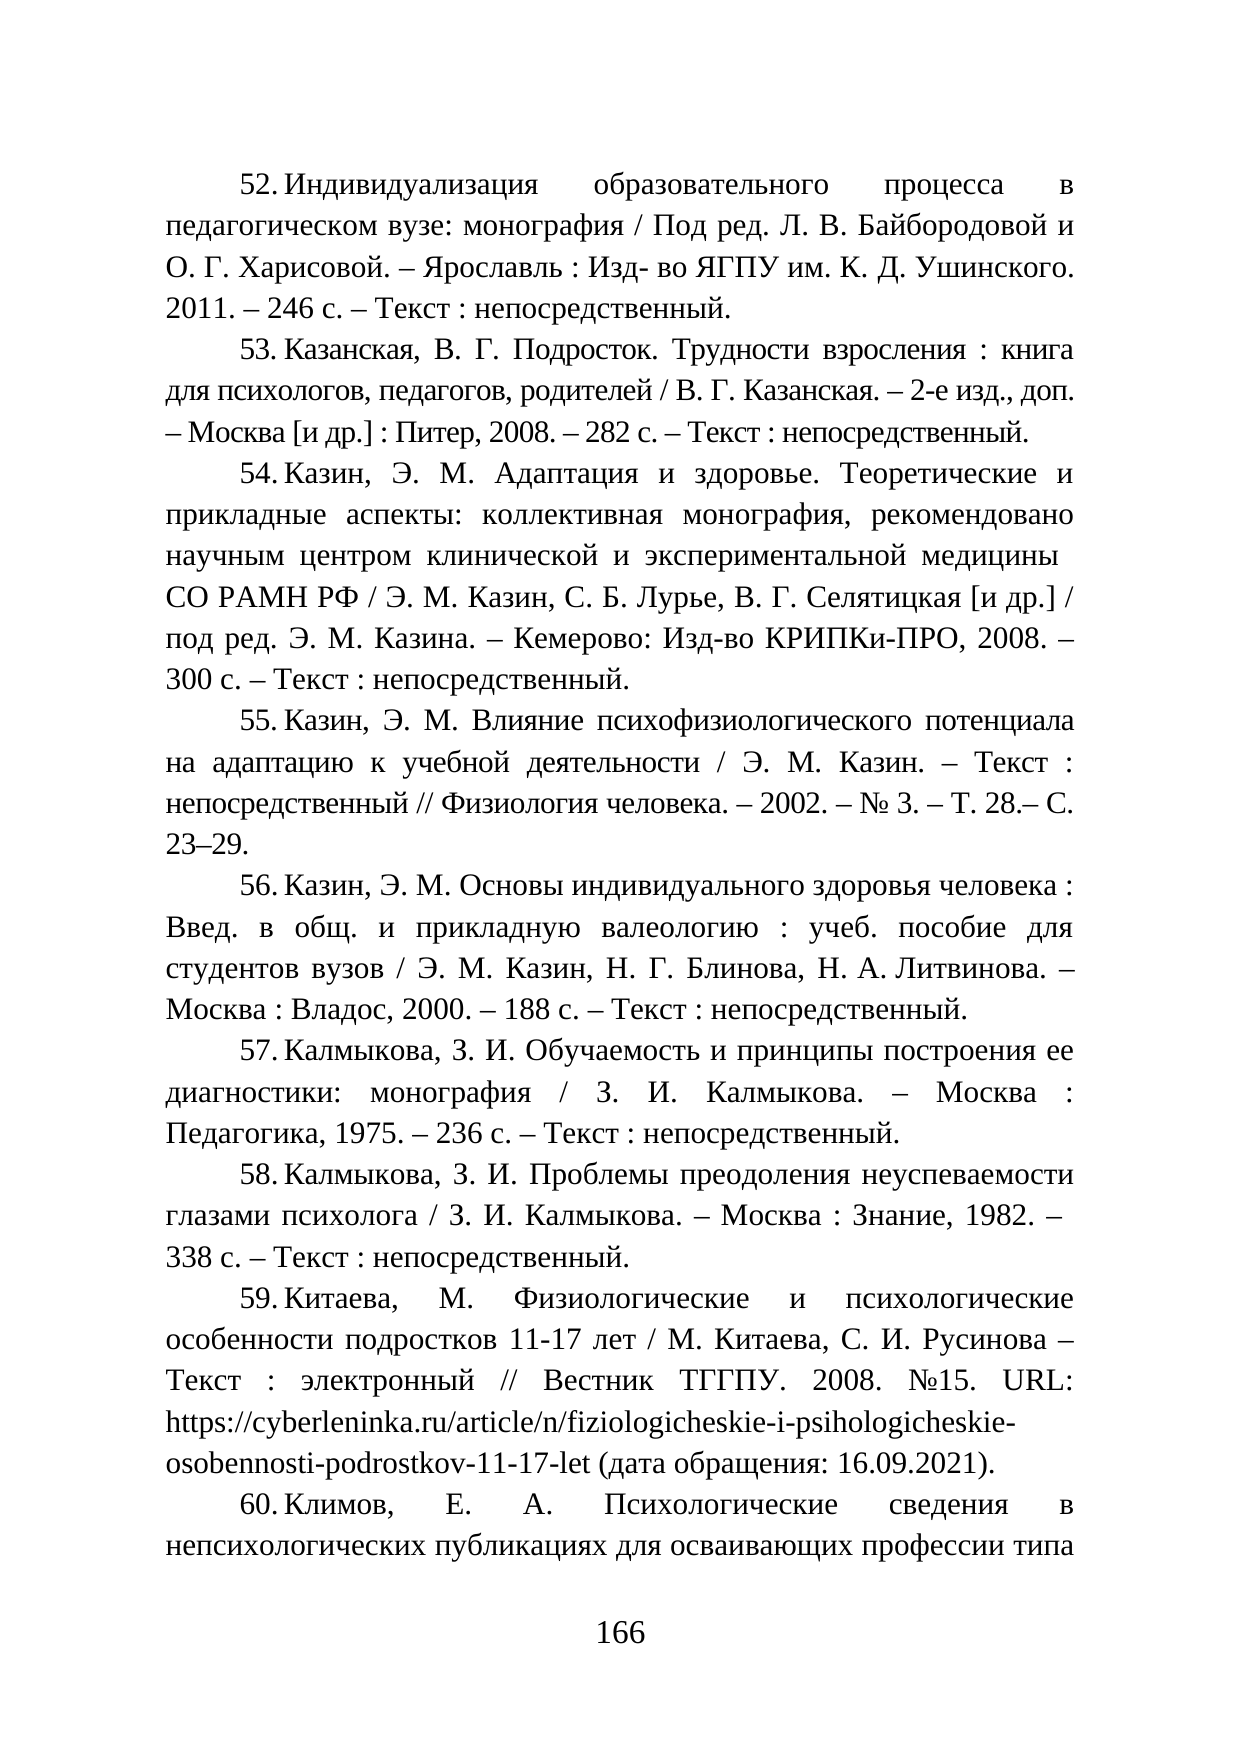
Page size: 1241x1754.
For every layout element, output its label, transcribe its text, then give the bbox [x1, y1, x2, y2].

list Казин, Э. М. Влияние психофизиологического потенциала на адаптацию к учебной деятельности / Э. М. Казин. – Текст : непосредственный // Физиология человека. – 2002. – № 3. – Т. 28.– С. 23–29. [165, 702, 1075, 861]
list Казин, Э. М. Основы индивидуального здоровья человека : Введ. в общ. и прикладную валеологию : учеб. пособие для студентов вузов / Э. М. Казин, Н. Г. Блинова, Н. А. Литвинова. – Москва : Владос, 2000. – 188 с. – Текст : непосредственный. [165, 867, 1075, 1026]
list Калмыкова, З. И. Обучаемость и принципы построения ее диагностики: монография / З. И. Калмыкова. – Москва : Педагогика, 1975. – 236 с. – Текст : непосредственный. [165, 1032, 1075, 1150]
list Китаева, М. Физиологические и психологические особенности подростков 11-17 лет / М. Китаева, С. И. Русинова – Текст : электронный // Вестник ТГГПУ. 2008. №15. URL: https://cyberleninka.ru/article/n/fiziologicheskie-i-psihologicheskie-osobennosti-podrostkov-11-17-let (дата обращения: 16.09.2021). [165, 1279, 1075, 1480]
list Калмыкова, З. И. Проблемы преодоления неуспеваемости глазами психолога / З. И. Калмыкова. – Москва : Знание, 1982. – 338 с. – Текст : непосредственный. [165, 1155, 1075, 1274]
list Казанская, В. Г. Подросток. Трудности взросления : книга для психологов, педагогов, родителей / В. Г. Казанская. – 2-е изд., доп. – Москва [и др.] : Питер, 2008. – 282 с. – Текст : непосредственный. [165, 330, 1075, 449]
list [165, 1485, 1075, 1563]
list Казин, Э. М. Адаптация и здоровье. Теоретические и прикладные аспекты: коллективная монография, рекомендовано научным центром клинической и экспериментальной медицины СО РАМН РФ / Э. М. Казин, С. Б. Лурье, В. Г. Селятицкая [и др.] / под ред. Э. М. Казина. – Кемерово: Изд-во КРИПКи-ПРО, 2008. – 300 с. – Текст : непосредственный. [165, 454, 1075, 696]
list Индивидуализация образовательного процесса в педагогическом вузе: монография / Под ред. Л. В. Байбородовой и О. Г. Харисовой. – Ярославль : Изд- во ЯГПУ им. К. Д. Ушинского. 2011. – 246 с. – Текст : непосредственный. [165, 165, 1075, 325]
